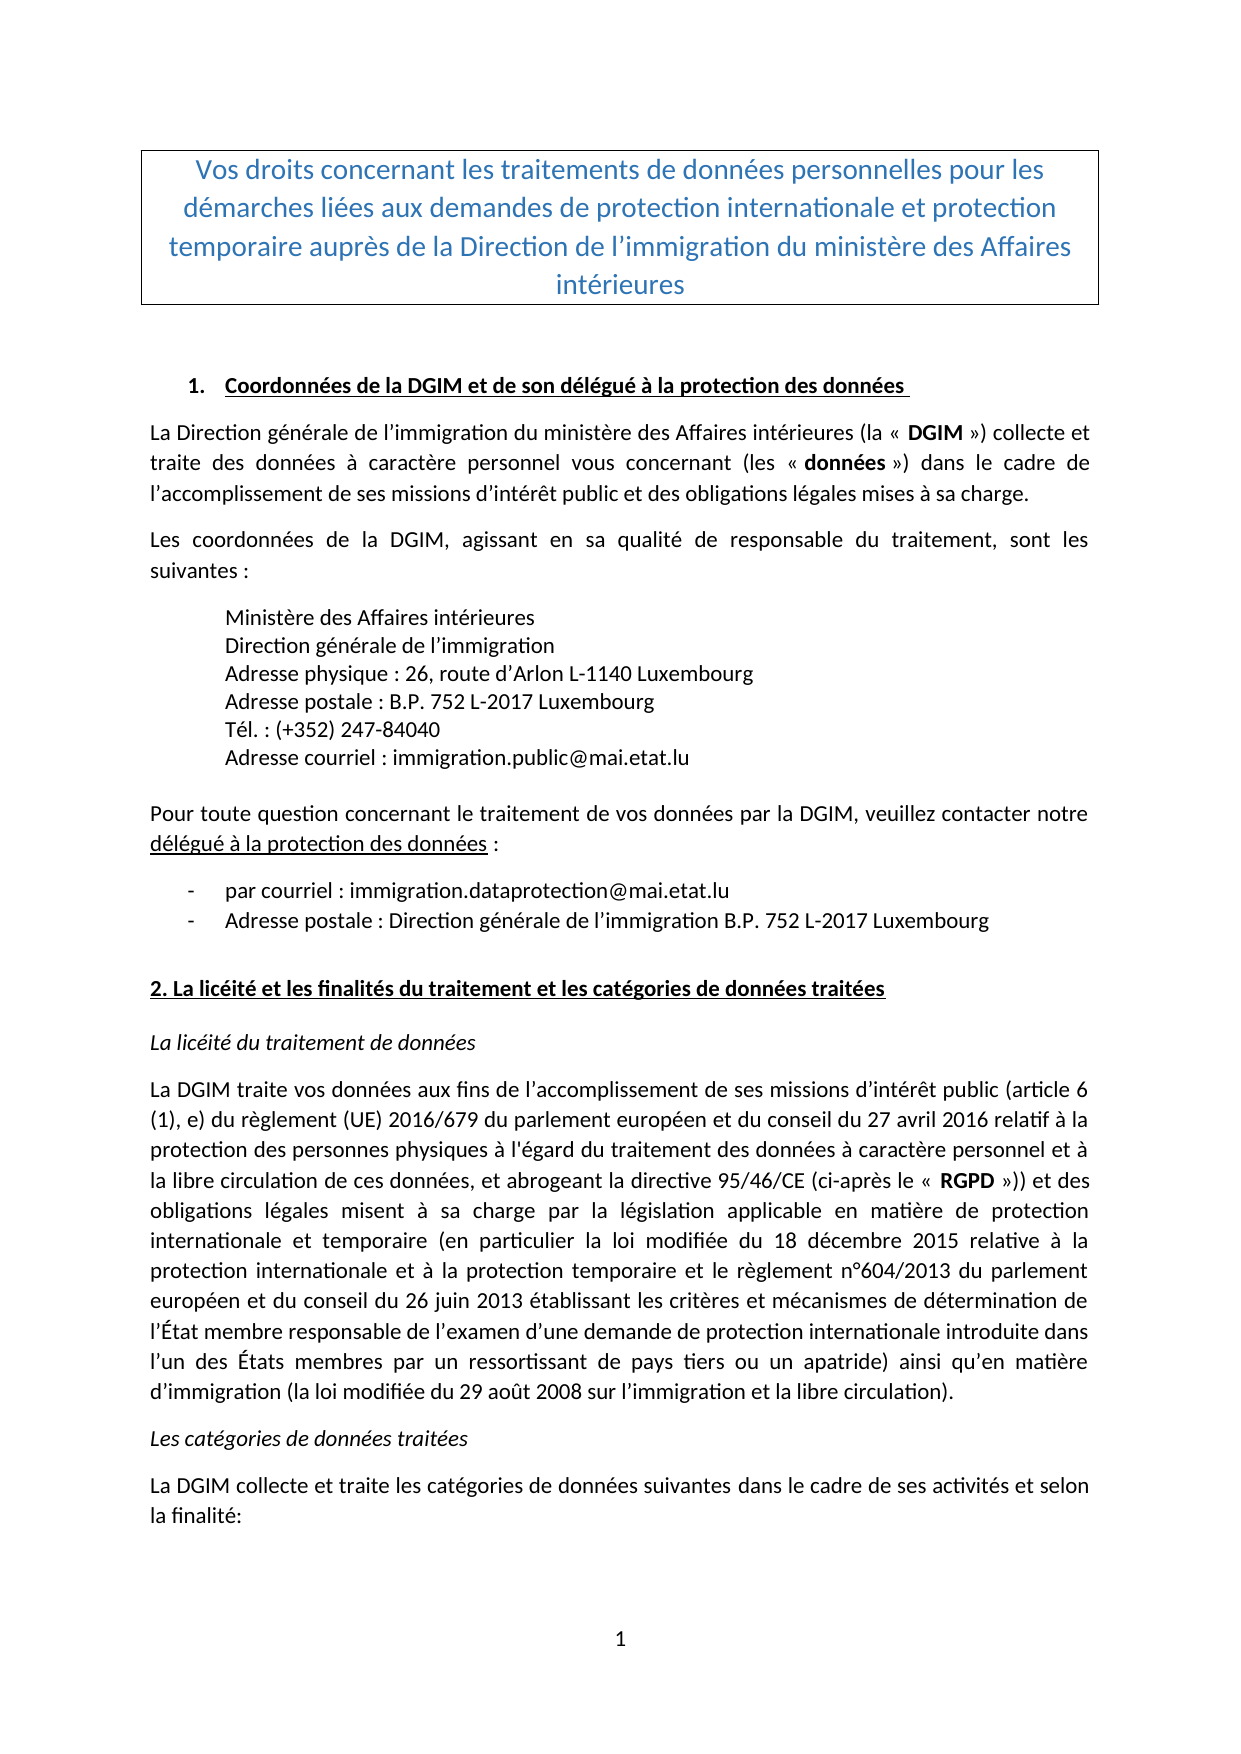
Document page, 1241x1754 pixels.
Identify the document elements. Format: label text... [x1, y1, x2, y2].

text La licéité du traitement de données [150, 1028, 1090, 1056]
subtitle 2. La licéité et les finalités du traitement et les catégories de données traitées [150, 974, 1090, 1002]
text Tél. : (+352) 247-84040 [225, 715, 1090, 743]
list Coordonnées de la DGIM et de son délégué à la protection des données [187, 371, 1090, 399]
text Adresse postale : B.P. 752 L-2017 Luxembourg [225, 687, 1090, 715]
text La DGIM traite vos données aux fins de l’accomplissement de ses missions d’intérêt public (article 6 (1), e) du règlement (UE) 2016/679 du parlement européen et du conseil du 27 avril 2016 relatif à la protection des personnes physiques à l'égard du traitement des données à caractère personnel et à la libre circulation de ces données, et abrogeant la directive 95/46/CE (ci-après le « RGPD »)) et des obligations légales misent à sa charge par la législation applicable en matière de protection internationale et temporaire (en particulier la loi modifiée du 18 décembre 2015 relative à la protection internationale et à la protection temporaire et le règlement n°604/2013 du parlement européen et du conseil du 26 juin 2013 établissant les critères et mécanismes de détermination de l’État membre responsable de l’examen d’une demande de protection internationale introduite dans l’un des États membres par un ressortissant de pays tiers ou un apatride) ainsi qu’en matière d’immigration (la loi modifiée du 29 août 2008 sur l’immigration et la libre circulation). [150, 1075, 1090, 1405]
list Adresse postale : Direction générale de l’immigration B.P. 752 L-2017 Luxembourg [187, 906, 1090, 934]
text Adresse physique : 26, route d’Arlon L-1140 Luxembourg [225, 659, 1090, 687]
text La DGIM collecte et traite les catégories de données suivantes dans le cadre de ses activités et selon la finalité: [150, 1471, 1090, 1529]
text Les catégories de données traitées [150, 1424, 1090, 1452]
text Pour toute question concernant le traitement de vos données par la DGIM, veuillez contacter notre délégué à la protection des données : [150, 799, 1090, 857]
list par courriel : immigration.dataprotection@mai.etat.lu [187, 876, 1090, 904]
text La Direction générale de l’immigration du ministère des Affaires intérieures (la « DGIM ») collecte et traite des données à caractère personnel vous concernant (les « données ») dans le cadre de l’accomplissement de ses missions d’intérêt public et des obligations légales mises à sa charge. [150, 418, 1090, 507]
text Adresse courriel : immigration.public@mai.etat.lu [225, 743, 1090, 771]
text Les coordonnées de la DGIM, agissant en sa qualité de responsable du traitement, sont les suivantes : [150, 526, 1090, 584]
text Vos droits concernant les traitements de données personnelles pour les démarches liées aux demandes de protection internationale et protection temporaire auprès de la Direction de l’immigration du ministère des Affaires intérieures [142, 151, 1098, 304]
text Direction générale de l’immigration [225, 631, 1090, 659]
text Ministère des Affaires intérieures [225, 603, 1090, 631]
